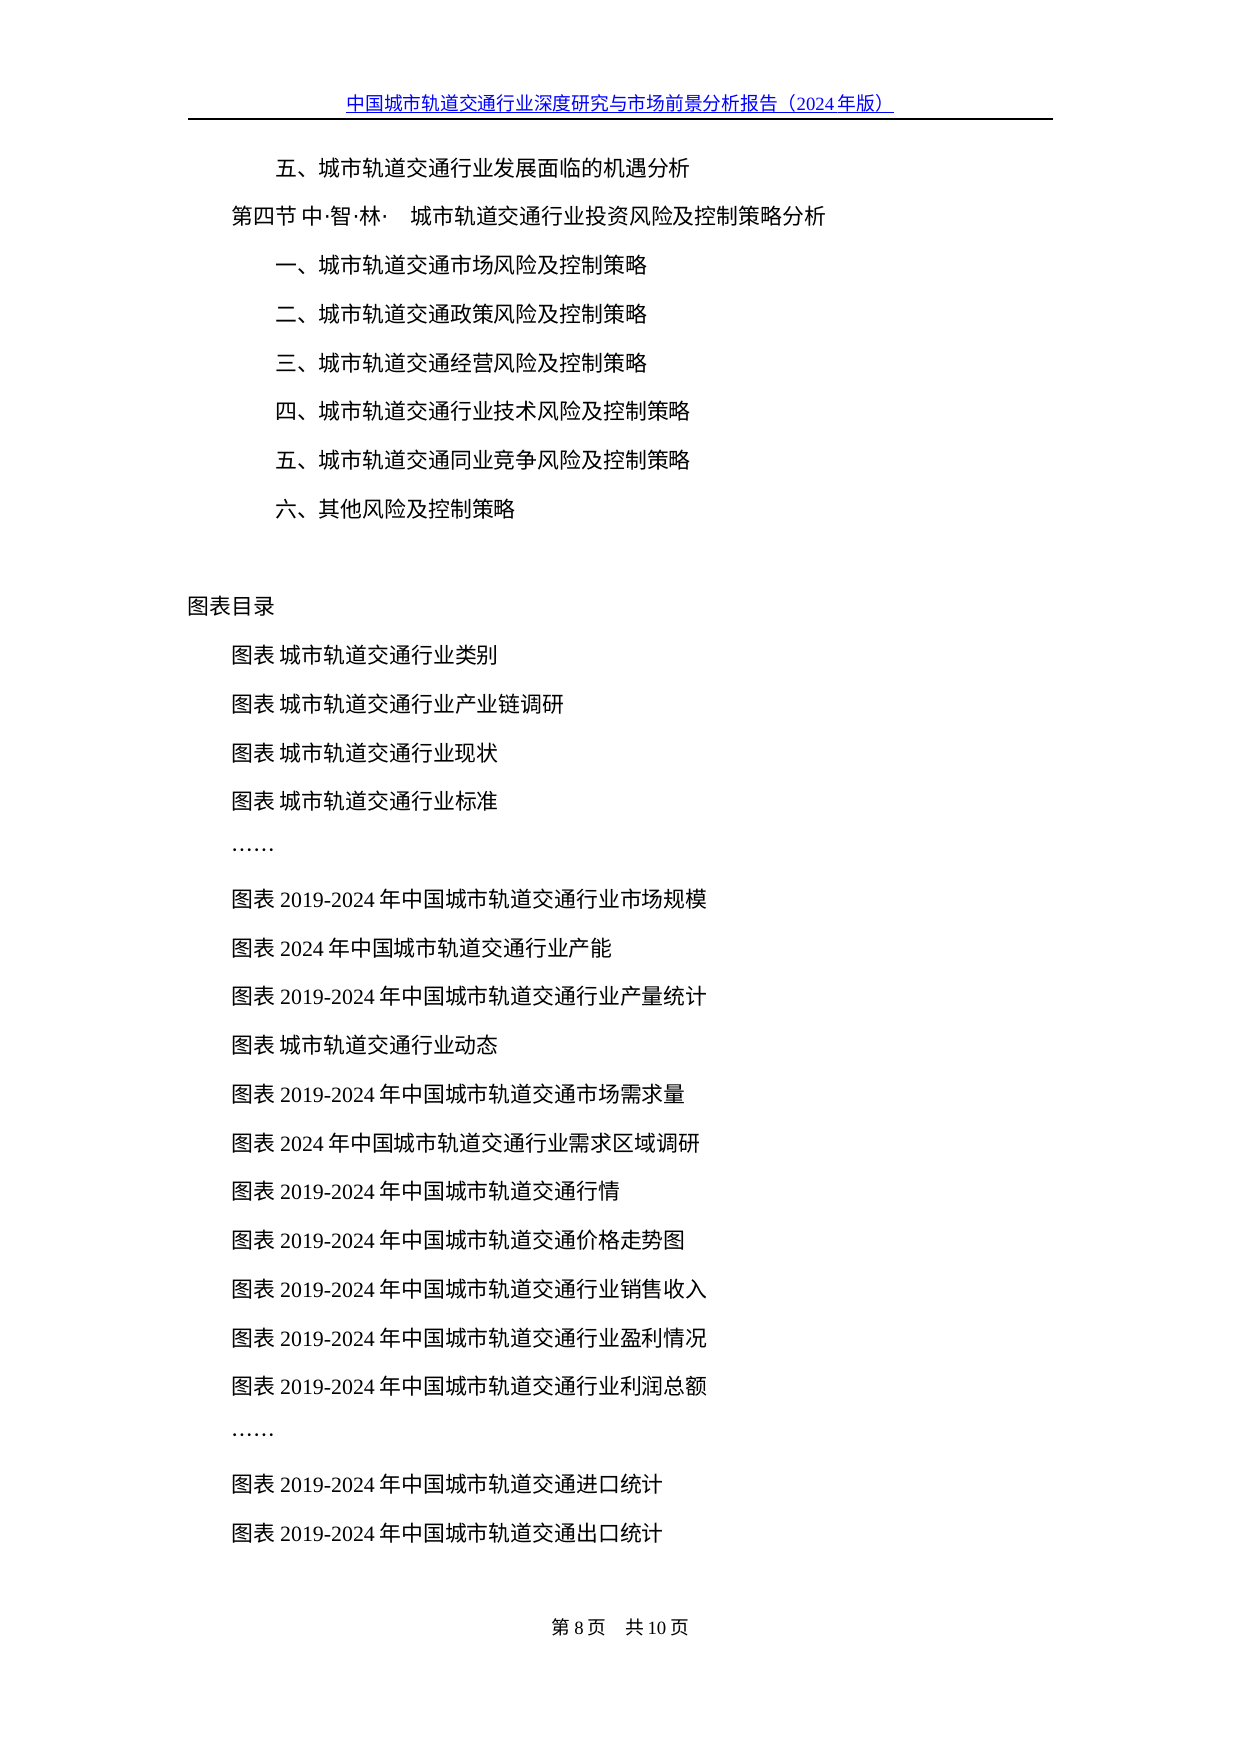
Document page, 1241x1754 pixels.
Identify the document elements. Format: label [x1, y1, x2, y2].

text [187, 150, 1053, 1548]
